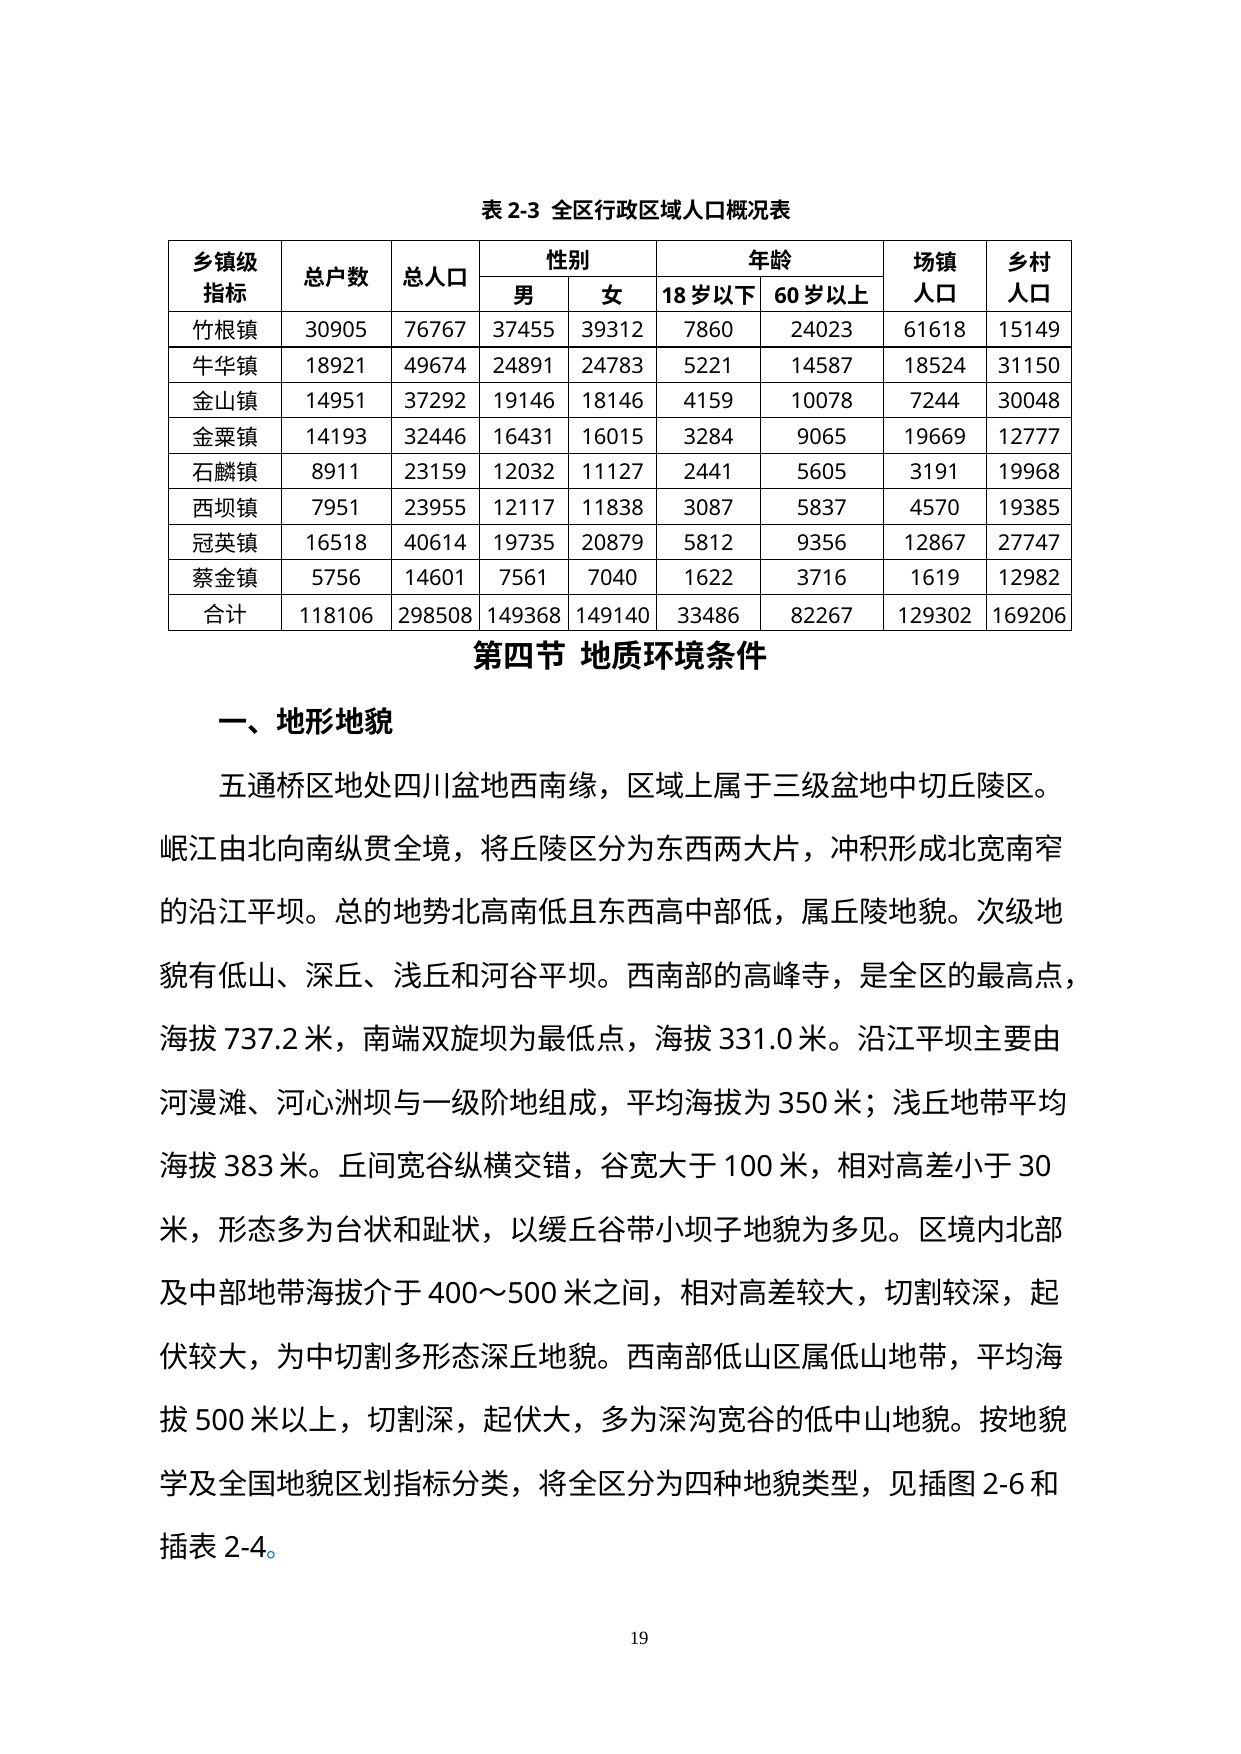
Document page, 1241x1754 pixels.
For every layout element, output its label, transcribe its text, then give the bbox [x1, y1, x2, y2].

table_cell 5221 [657, 348, 760, 382]
table_cell 49674 [392, 348, 479, 382]
table_cell 24891 [480, 348, 568, 382]
table_cell 男 [480, 277, 568, 311]
table_cell 82267 [761, 595, 883, 630]
table_cell 76767 [392, 312, 479, 346]
table_cell 10078 [761, 383, 883, 417]
table_cell 16431 [480, 418, 568, 453]
table_cell 11127 [569, 454, 656, 488]
table_cell 16518 [282, 525, 391, 559]
table_cell 37292 [392, 383, 479, 417]
table_cell 23955 [392, 489, 479, 523]
table_cell 18921 [282, 348, 391, 382]
table_cell 16015 [569, 418, 656, 453]
table_header 乡村 人口 [987, 241, 1071, 311]
table_cell 4570 [884, 489, 986, 523]
table_cell 33486 [657, 595, 760, 630]
subtitle 一、地形地貌 [159, 699, 1081, 741]
table_cell 合计 [169, 595, 281, 630]
table_cell 24023 [761, 312, 883, 346]
table_cell 61618 [884, 312, 986, 346]
table_cell 39312 [569, 312, 656, 346]
table_cell 冠英镇 [169, 525, 281, 559]
table_cell 9065 [761, 418, 883, 453]
table_cell 4159 [657, 383, 760, 417]
table_cell 1619 [884, 560, 986, 594]
table_cell 31150 [987, 348, 1071, 382]
table_cell 298508 [392, 595, 479, 630]
table_cell 60岁以上 [761, 277, 883, 311]
table_cell 3087 [657, 489, 760, 523]
table_cell 18146 [569, 383, 656, 417]
table_header 性别 [480, 241, 656, 276]
table_cell 金粟镇 [169, 418, 281, 453]
table_cell 牛华镇 [169, 348, 281, 382]
table_header 乡镇级 指标 [169, 241, 281, 311]
table_header 场镇 人口 [884, 241, 986, 311]
table_cell 西坝镇 [169, 489, 281, 523]
table_cell 37455 [480, 312, 568, 346]
table_cell 3191 [884, 454, 986, 488]
table_cell 18524 [884, 348, 986, 382]
table_cell 30048 [987, 383, 1071, 417]
table_cell 5837 [761, 489, 883, 523]
table_cell 3716 [761, 560, 883, 594]
table_cell 7040 [569, 560, 656, 594]
table_cell 1622 [657, 560, 760, 594]
table_cell 7561 [480, 560, 568, 594]
table_cell 149140 [569, 595, 656, 630]
table_cell 169206 [987, 595, 1071, 630]
table_cell 19385 [987, 489, 1071, 523]
table_cell 3284 [657, 418, 760, 453]
table_cell 14193 [282, 418, 391, 453]
table_cell 女 [569, 277, 656, 311]
table_cell 20879 [569, 525, 656, 559]
table_cell 7951 [282, 489, 391, 523]
table_cell 24783 [569, 348, 656, 382]
table_cell 12032 [480, 454, 568, 488]
table_cell 8911 [282, 454, 391, 488]
table_cell 19968 [987, 454, 1071, 488]
table_cell 27747 [987, 525, 1071, 559]
table_cell 5756 [282, 560, 391, 594]
table_header 总户数 [282, 241, 391, 311]
text 表2-3 全区行政区域人口概况表 [159, 193, 1081, 224]
table_cell 32446 [392, 418, 479, 453]
table_cell 石麟镇 [169, 454, 281, 488]
table_cell 14601 [392, 560, 479, 594]
table_cell 11838 [569, 489, 656, 523]
table_cell 149368 [480, 595, 568, 630]
table_cell 14587 [761, 348, 883, 382]
table_cell 金山镇 [169, 383, 281, 417]
table_cell 19669 [884, 418, 986, 453]
subtitle 第四节 地质环境条件 [159, 631, 1081, 676]
table_cell 7244 [884, 383, 986, 417]
table_cell 12777 [987, 418, 1071, 453]
table_cell 40614 [392, 525, 479, 559]
table_header 年龄 [657, 241, 883, 276]
table_cell 19146 [480, 383, 568, 417]
table_cell 5812 [657, 525, 760, 559]
table_header 总人口 [392, 241, 479, 311]
table_cell 14951 [282, 383, 391, 417]
table_cell 30905 [282, 312, 391, 346]
table_cell 18岁以下 [657, 277, 760, 311]
table_cell 竹根镇 [169, 312, 281, 346]
table_cell 12867 [884, 525, 986, 559]
table_cell 23159 [392, 454, 479, 488]
table_cell 129302 [884, 595, 986, 630]
table_cell 蔡金镇 [169, 560, 281, 594]
table_cell 12982 [987, 560, 1071, 594]
table_cell 118106 [282, 595, 391, 630]
table_cell 12117 [480, 489, 568, 523]
table_cell 19735 [480, 525, 568, 559]
table_cell 2441 [657, 454, 760, 488]
text 五通桥区地处四川盆地西南缘，区域上属于三级盆地中切丘陵区。岷江由北向南纵贯全境，将丘陵区分为东西两大片，冲积形成北宽南窄的沿江平坝。总的地势北高南低且东西高中部低，属丘陵地貌。次级地貌有低山、深丘、浅丘和河谷平坝。西南部的高峰寺，是全区的最高点，海拔737.2米，南端双旋坝为最低点，海拔331.0米。沿江平坝主要由河漫滩、河心洲坝与一级阶地组成，平均海拔为350米；浅丘地带平均海拔383米。丘间宽谷纵横交错，谷宽大于100米，相对高差小于30米，形态多为台状和趾状，以缓丘谷带小坝子地貌为多见。区境内北部及中部地带海拔介于400～500米之间，相对高差较大，切割较深，起伏较大，为中切割多形态深丘地貌。西南部低山区属低山地带，平均海拔500米以上，切割深，起伏大，多为深沟宽谷的低中山地貌。按地貌学及全国地貌区划指标分类，将全区分为四种地貌类型，见插图2-6和插表2-4。 [159, 762, 1081, 1566]
table_cell 5605 [761, 454, 883, 488]
table_cell 9356 [761, 525, 883, 559]
table_cell 7860 [657, 312, 760, 346]
table_cell 15149 [987, 312, 1071, 346]
